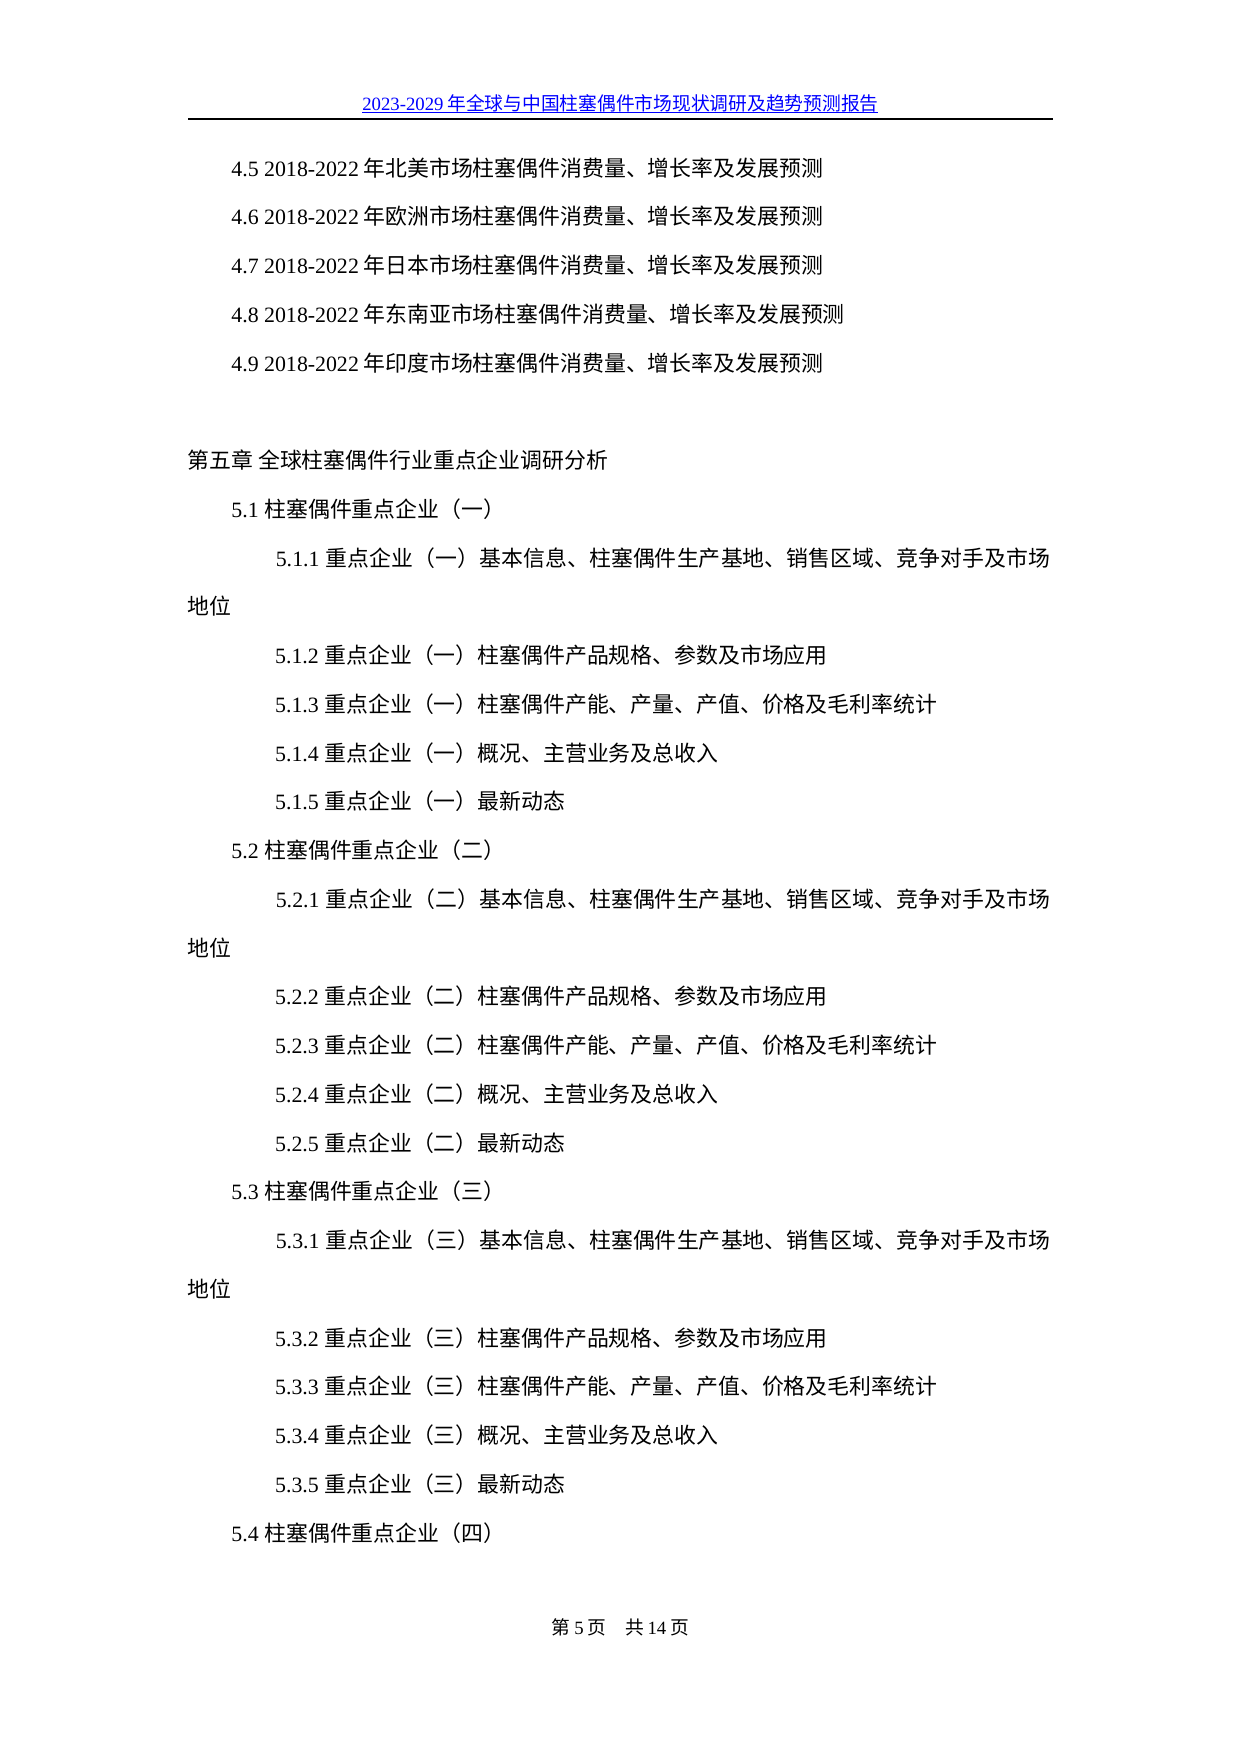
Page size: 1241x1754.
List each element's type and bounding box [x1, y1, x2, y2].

text [187, 150, 1053, 1548]
